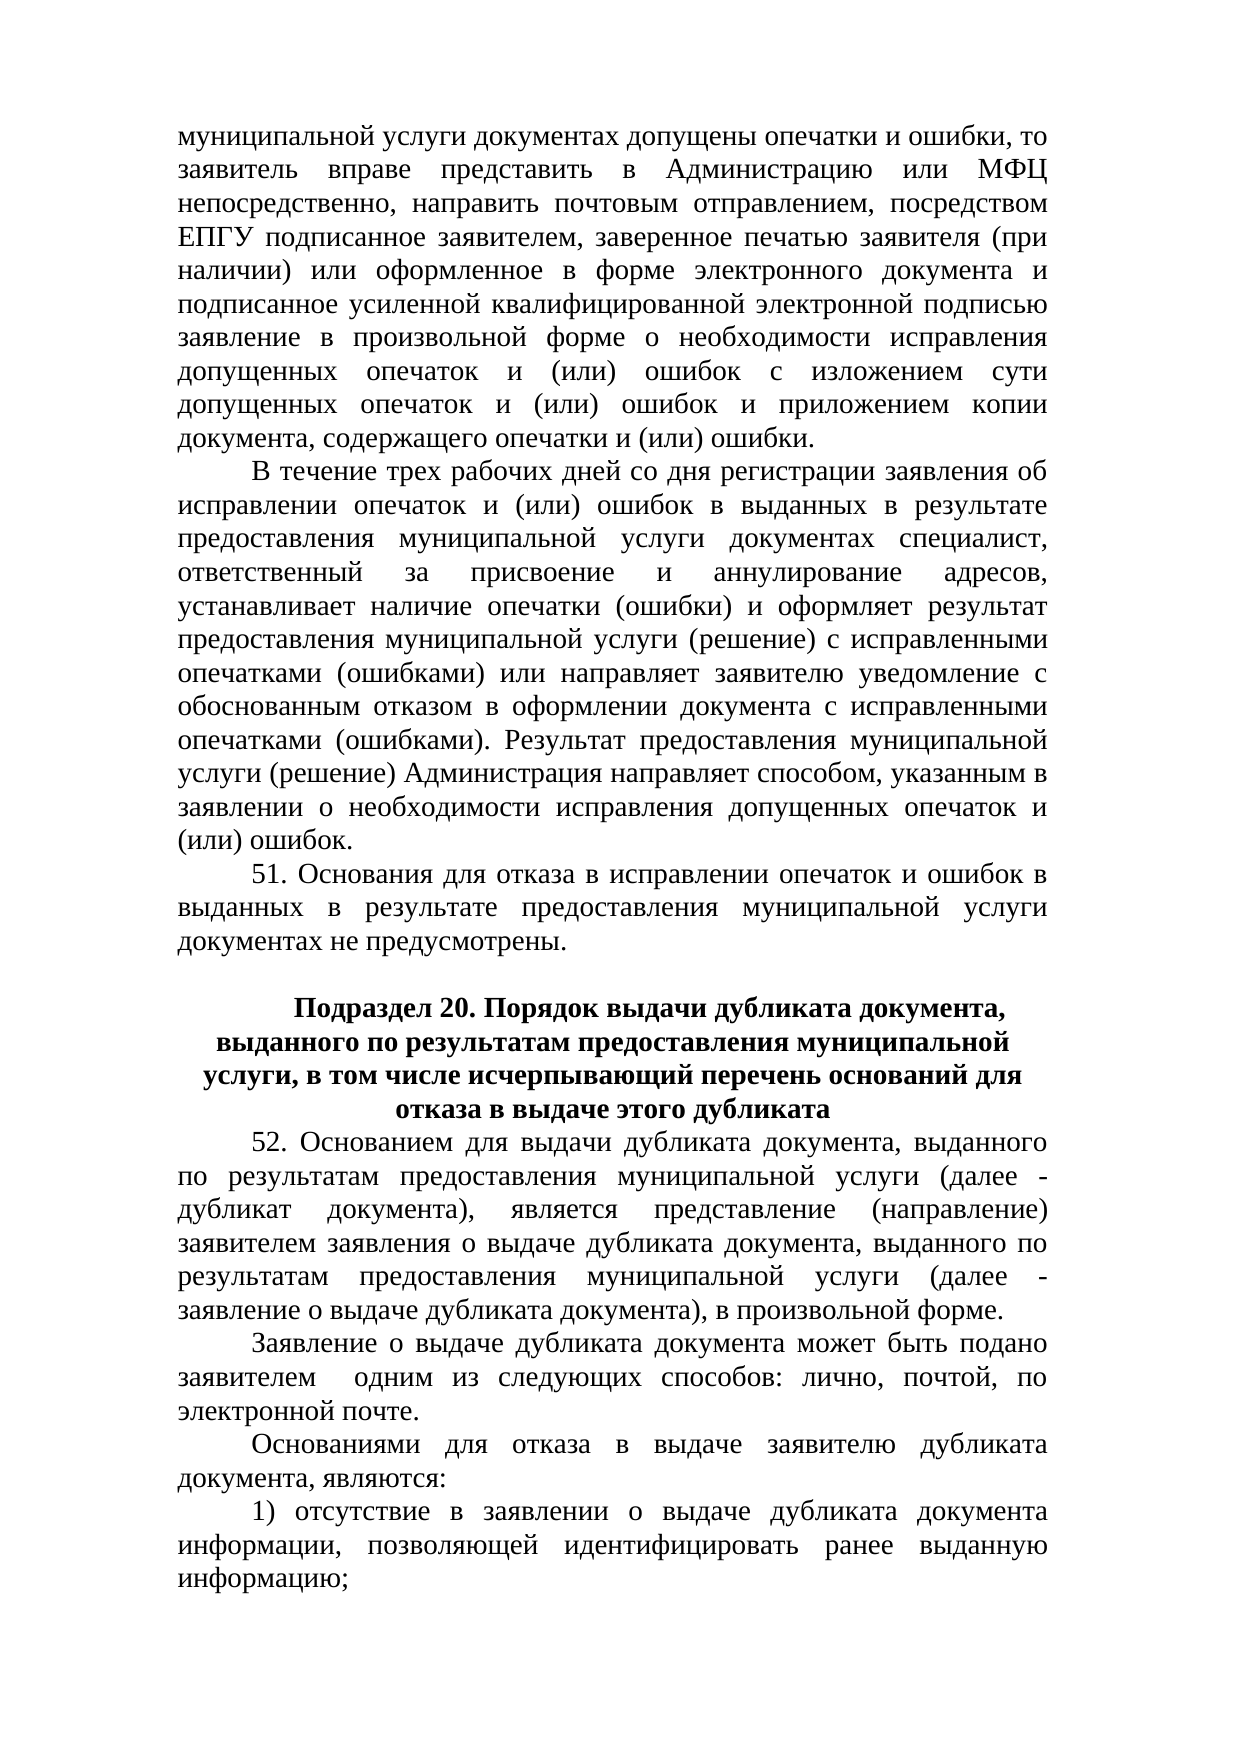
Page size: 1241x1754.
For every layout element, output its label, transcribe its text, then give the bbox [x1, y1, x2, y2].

text Основаниями для отказа в выдаче заявителю дубликата документа, являются: [177, 1426, 1048, 1493]
text 51. Основания для отказа в исправлении опечаток и ошибок в выданных в результате предоставления муниципальной услуги документах не предусмотрены. [177, 856, 1048, 957]
text В течение трех рабочих дней со дня регистрации заявления об исправлении опечаток и (или) ошибок в выданных в результате предоставления муниципальной услуги документах специалист, ответственный за присвоение и аннулирование адресов, устанавливает наличие опечатки (ошибки) и оформляет результат предоставления муниципальной услуги (решение) с исправленными опечатками (ошибками) или направляет заявителю уведомление с обоснованным отказом в оформлении документа с исправленными опечатками (ошибками). Результат предоставления муниципальной услуги (решение) Администрация направляет способом, указанным в заявлении о необходимости исправления допущенных опечаток и (или) ошибок. [177, 453, 1048, 856]
text 52. Основанием для выдачи дубликата документа, выданного по результатам предоставления муниципальной услуги (далее - дубликат документа), является представление (направление) заявителем заявления о выдаче дубликата документа, выданного по результатам предоставления муниципальной услуги (далее - заявление о выдаче дубликата документа), в произвольной форме. [177, 1124, 1048, 1326]
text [177, 118, 1048, 453]
text Заявление о выдаче дубликата документа может быть подано заявителем одним из следующих способов: лично, почтой, по электронной почте. [177, 1326, 1048, 1426]
text 1) отсутствие в заявлении о выдаче дубликата документа информации, позволяющей идентифицировать ранее выданную информацию; [177, 1493, 1048, 1594]
text Подраздел 20. Порядок выдачи дубликата документа, выданного по результатам предоставления муниципальной услуги, в том числе исчерпывающий перечень оснований для отказа в выдаче этого дубликата [177, 990, 1048, 1124]
